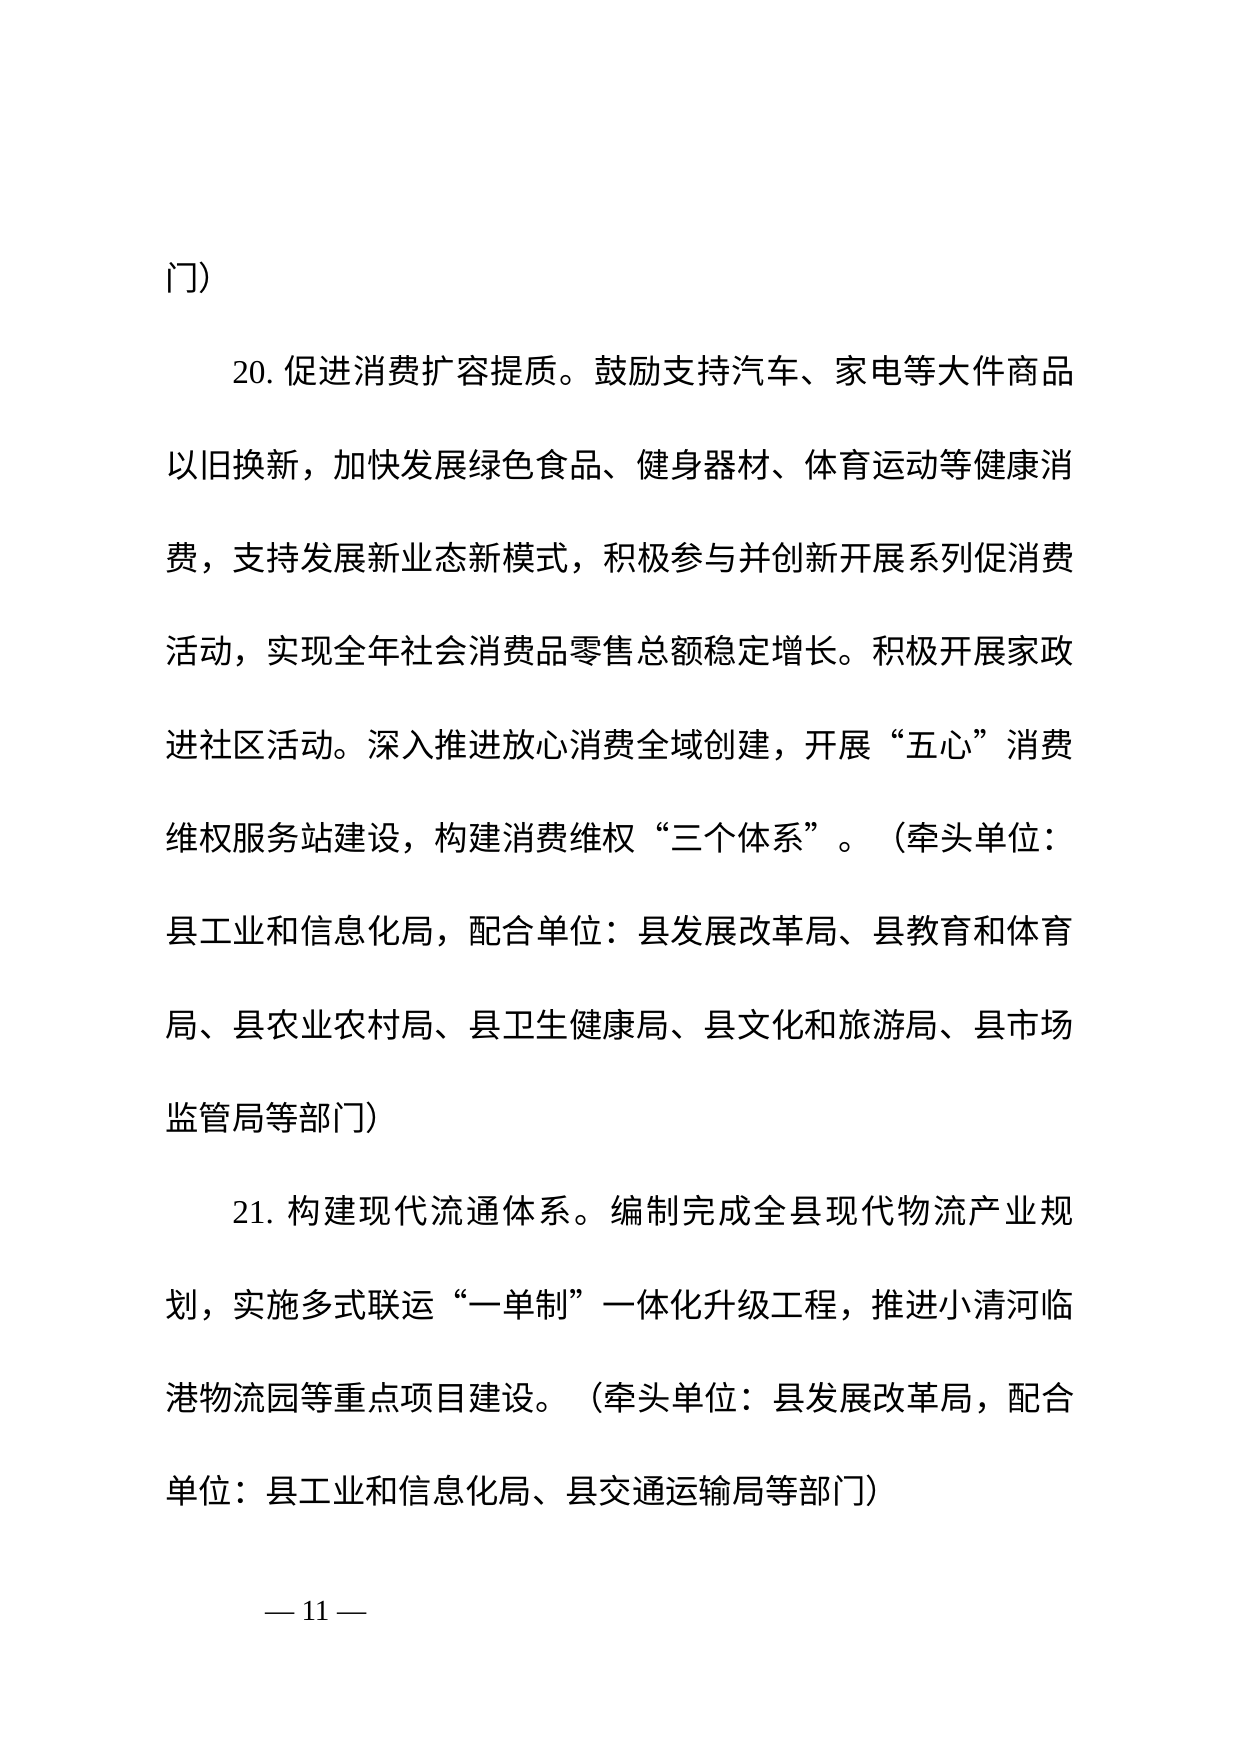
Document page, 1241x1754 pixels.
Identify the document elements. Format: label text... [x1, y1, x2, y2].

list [165, 229, 1075, 323]
list 21. 构建现代流通体系。编制完成全县现代物流产业规划，实施多式联运“一单制”一体化升级工程，推进小清河临港物流园等重点项目建设。（牵头单位：县发展改革局，配合单位：县工业和信息化局、县交通运输局等部门） [165, 1163, 1075, 1536]
list 20. 促进消费扩容提质。鼓励支持汽车、家电等大件商品以旧换新，加快发展绿色食品、健身器材、体育运动等健康消费，支持发展新业态新模式，积极参与并创新开展系列促消费活动，实现全年社会消费品零售总额稳定增长。积极开展家政进社区活动。深入推进放心消费全域创建，开展“五心”消费维权服务站建设，构建消费维权“三个体系”。（牵头单位：县工业和信息化局，配合单位：县发展改革局、县教育和体育局、县农业农村局、县卫生健康局、县文化和旅游局、县市场监管局等部门） [165, 323, 1075, 1163]
